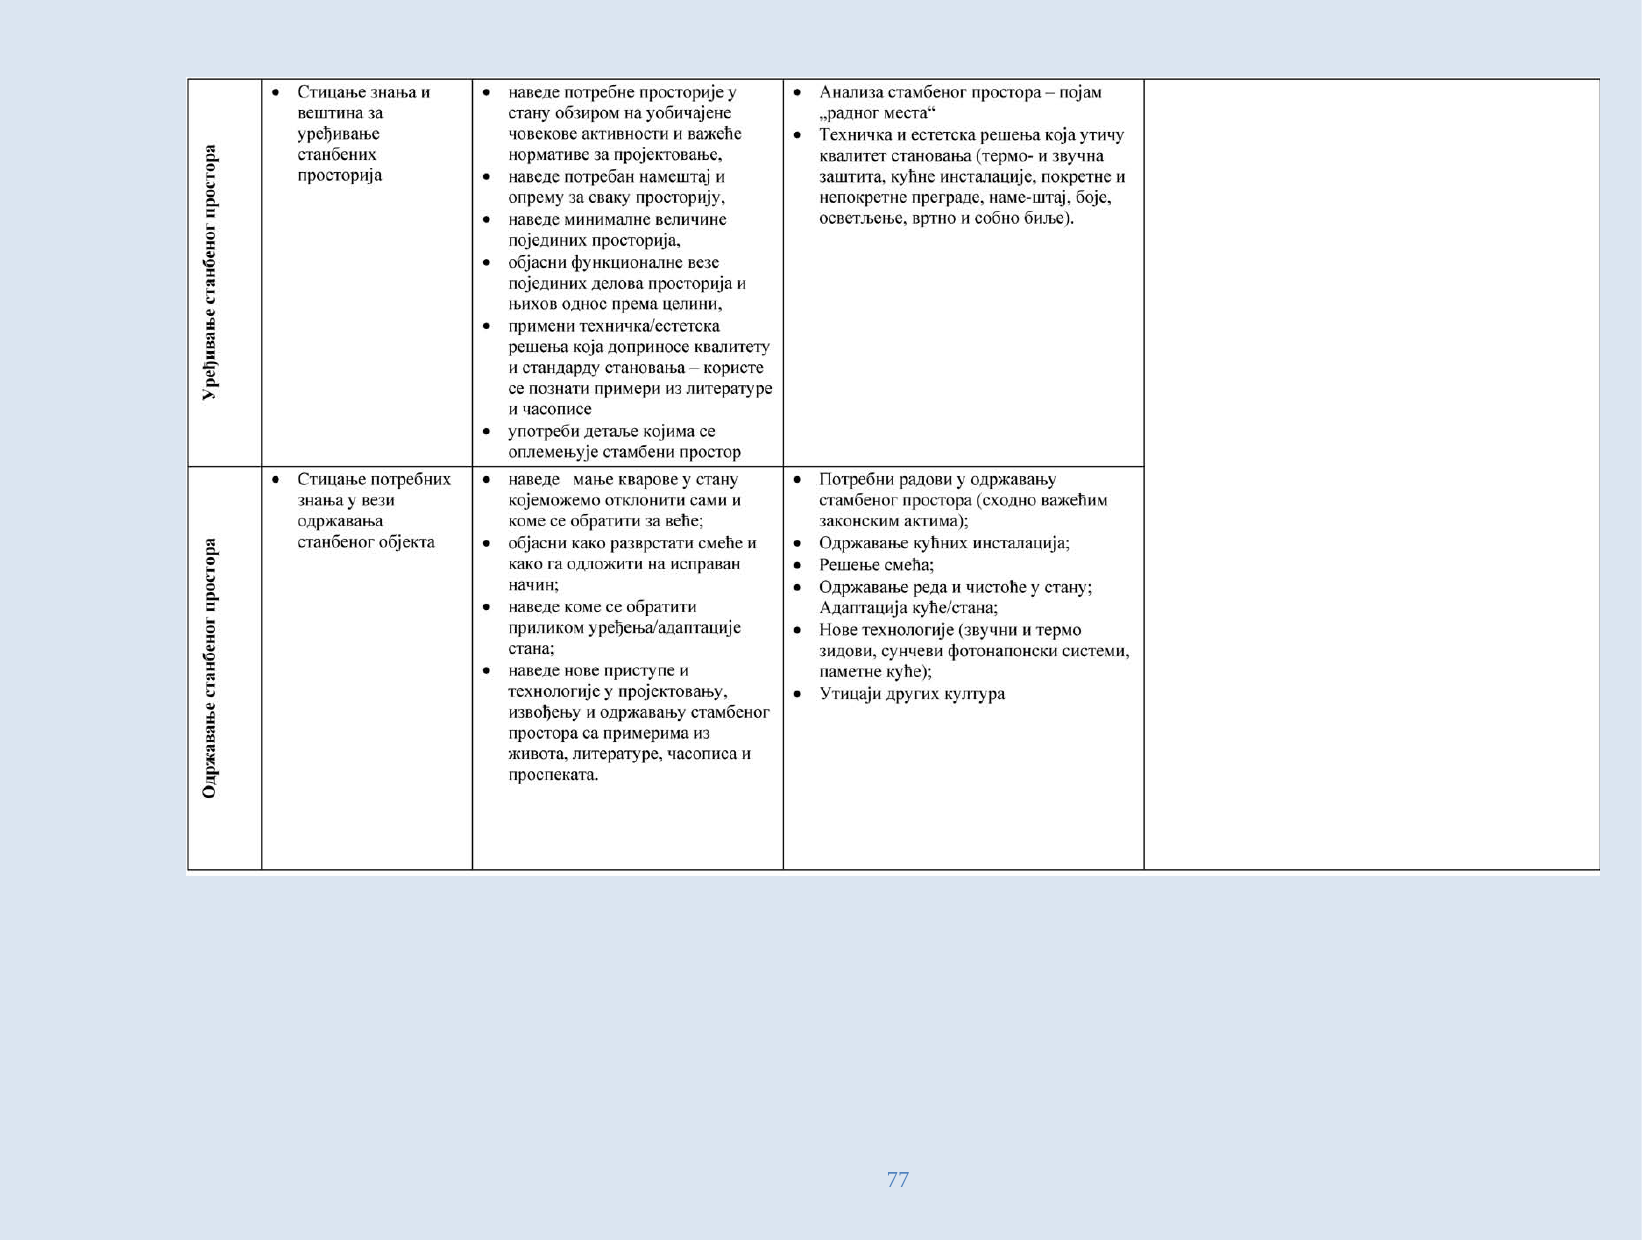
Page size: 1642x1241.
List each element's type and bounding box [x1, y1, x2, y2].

picture [186, 77, 1600, 876]
